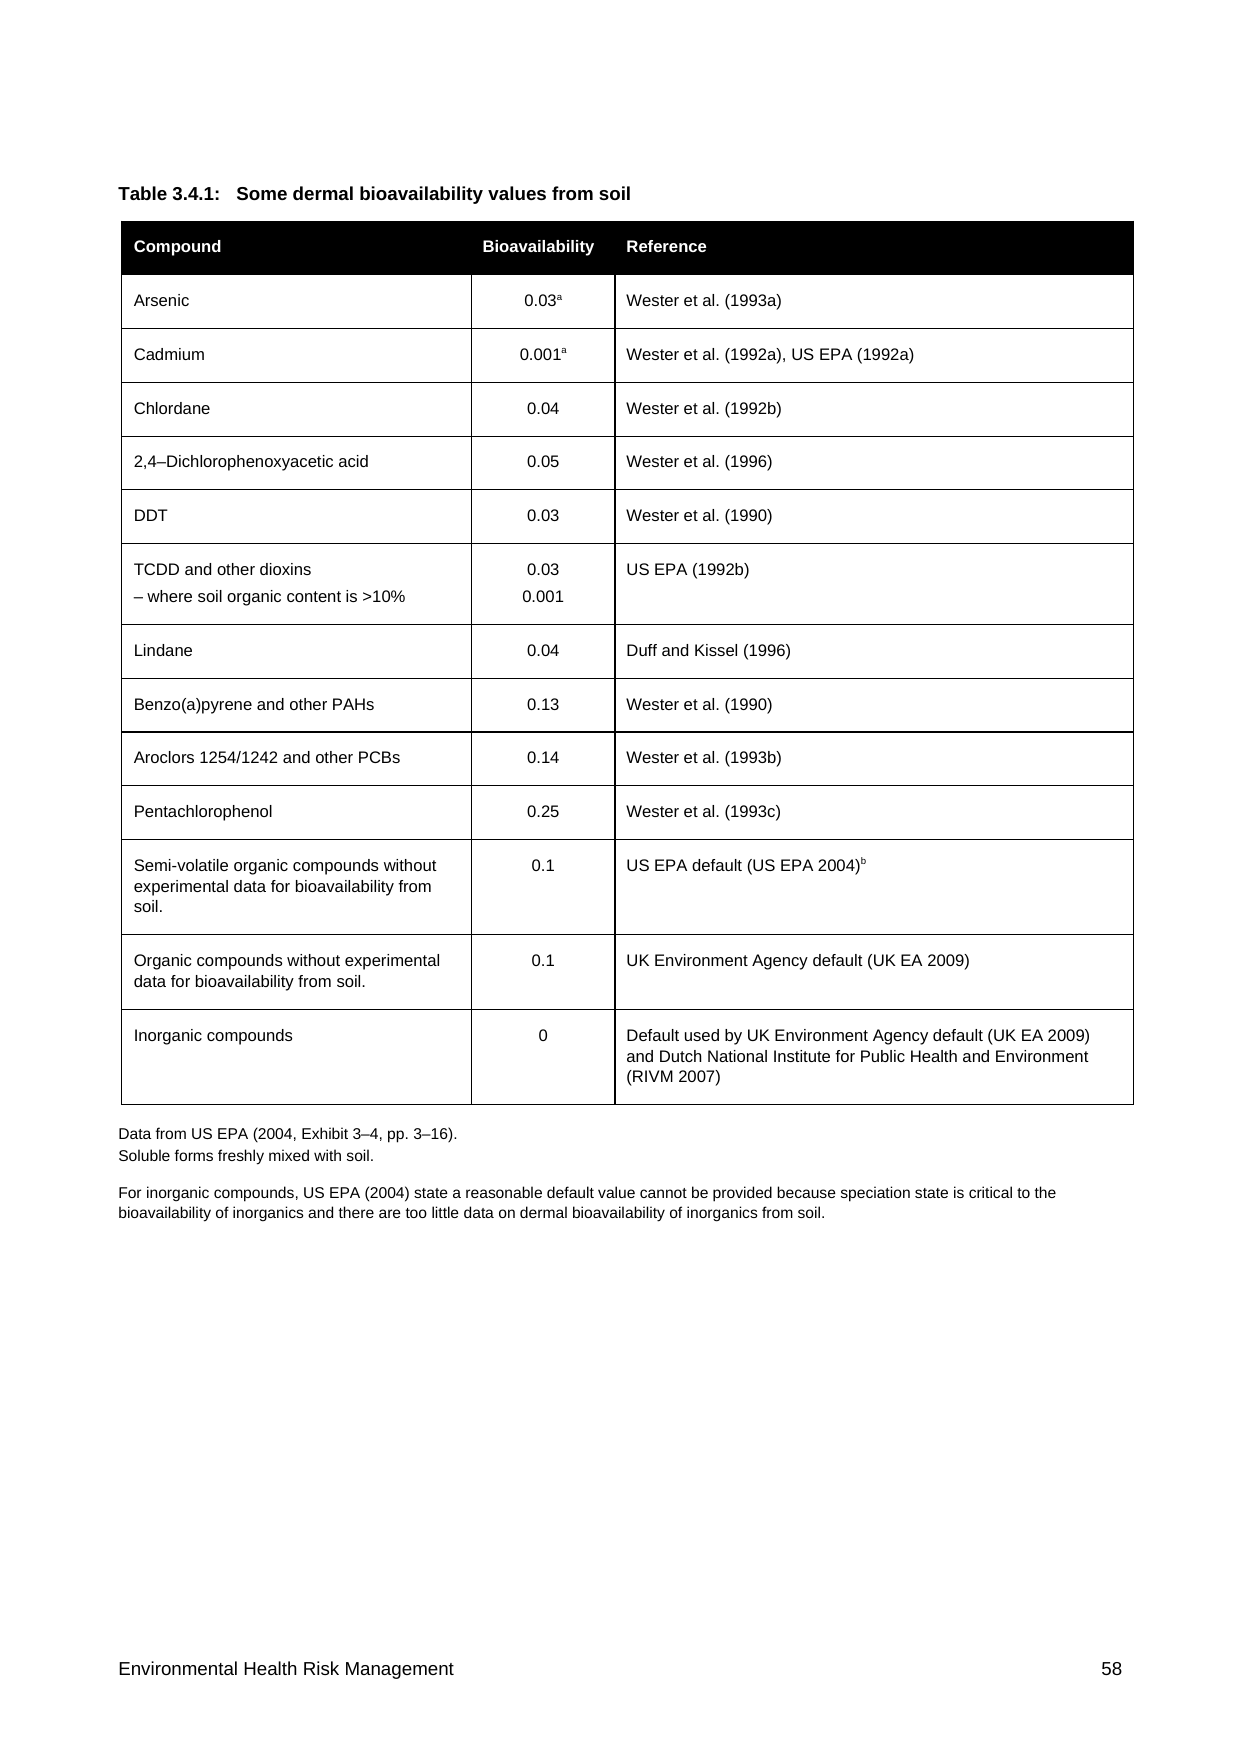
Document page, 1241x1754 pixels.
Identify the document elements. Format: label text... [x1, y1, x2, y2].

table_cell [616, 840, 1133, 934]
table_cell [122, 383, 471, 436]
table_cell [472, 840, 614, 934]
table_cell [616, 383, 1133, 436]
text Soluble forms freshly mixed with soil. [118, 1147, 1122, 1165]
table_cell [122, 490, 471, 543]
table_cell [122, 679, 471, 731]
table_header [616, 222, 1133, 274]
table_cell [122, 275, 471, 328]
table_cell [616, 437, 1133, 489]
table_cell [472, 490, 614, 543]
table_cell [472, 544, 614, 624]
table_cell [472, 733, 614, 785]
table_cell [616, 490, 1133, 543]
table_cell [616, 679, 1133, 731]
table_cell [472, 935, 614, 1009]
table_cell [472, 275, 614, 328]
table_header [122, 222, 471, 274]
text Data from US EPA (2004, Exhibit 3–4, pp. 3–16). [118, 1122, 1122, 1143]
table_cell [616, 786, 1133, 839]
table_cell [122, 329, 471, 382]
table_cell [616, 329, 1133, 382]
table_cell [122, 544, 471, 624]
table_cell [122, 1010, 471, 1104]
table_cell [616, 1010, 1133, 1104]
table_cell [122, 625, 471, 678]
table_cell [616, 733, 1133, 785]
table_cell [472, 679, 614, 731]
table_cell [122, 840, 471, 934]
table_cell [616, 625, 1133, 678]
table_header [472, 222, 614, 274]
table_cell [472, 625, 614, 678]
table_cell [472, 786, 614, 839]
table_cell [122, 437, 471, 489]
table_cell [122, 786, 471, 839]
subtitle Table 3.4.1: Some dermal bioavailability values from soil [118, 181, 1122, 204]
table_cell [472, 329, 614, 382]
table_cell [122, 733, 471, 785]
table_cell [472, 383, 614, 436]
text For inorganic compounds, US EPA (2004) state a reasonable default value cannot be provided because speciation state is critical to the bioavailability of inorganics and there are too little data on dermal bioavailability of inorganics from soil. [118, 1182, 1122, 1221]
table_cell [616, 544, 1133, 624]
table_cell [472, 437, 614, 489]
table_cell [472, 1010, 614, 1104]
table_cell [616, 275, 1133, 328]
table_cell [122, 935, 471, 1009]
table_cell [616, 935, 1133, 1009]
